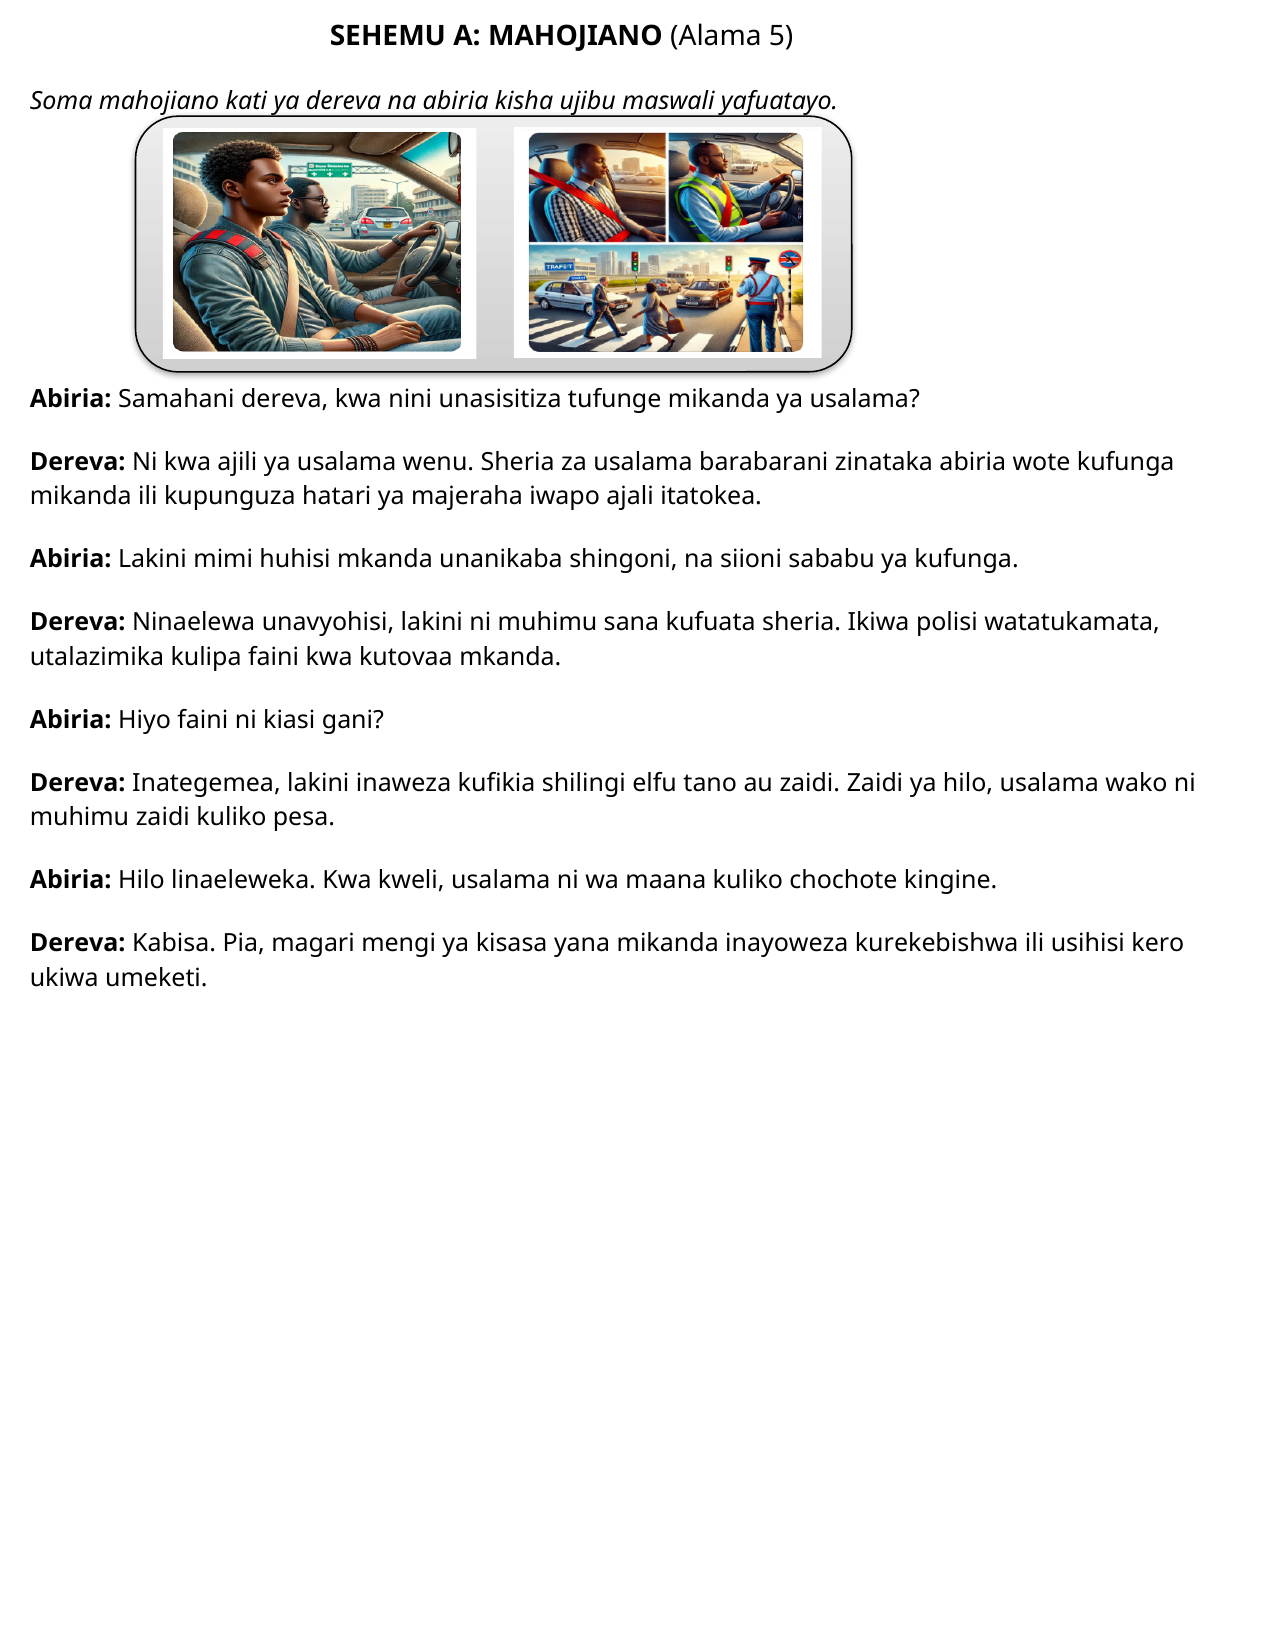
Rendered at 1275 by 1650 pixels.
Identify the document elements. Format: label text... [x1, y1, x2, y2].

text Soma mahojiano kati ya dereva na abiria kisha ujibu maswali yafuatayo. [29, 82, 1226, 116]
picture [162, 128, 477, 359]
text Dereva: Kabisa. Pia, magari mengi ya kisasa yana mikanda inayoweza kurekebishwa ili usihisi kero ukiwa umeketi. [29, 925, 1226, 993]
text Dereva: Inategemea, lakini inaweza kufikia shilingi elfu tano au zaidi. Zaidi ya hilo, usalama wako ni muhimu zaidi kuliko pesa. [29, 764, 1226, 833]
text SEHEMU A: MAHOJIANO (Alama 5) [254, 15, 1226, 53]
text Abiria: Lakini mimi huhisi mkanda unanikaba shingoni, na siioni sababu ya kufunga. [29, 541, 1226, 575]
text Abiria: Hiyo faini ni kiasi gani? [29, 701, 1226, 735]
picture [513, 127, 822, 358]
text Abiria: Hilo linaeleweka. Kwa kweli, usalama ni wa maana kuliko chochote kingine. [29, 862, 1226, 896]
text Dereva: Ninaelewa unavyohisi, lakini ni muhimu sana kufuata sheria. Ikiwa polisi watatukamata, utalazimika kulipa faini kwa kutovaa mkanda. [29, 604, 1226, 672]
text Dereva: Ni kwa ajili ya usalama wenu. Sheria za usalama barabarani zinataka abiria wote kufunga mikanda ili kupunguza hatari ya majeraha iwapo ajali itatokea. [29, 443, 1226, 512]
text Abiria: Samahani dereva, kwa nini unasisitiza tufunge mikanda ya usalama? [29, 380, 1226, 414]
